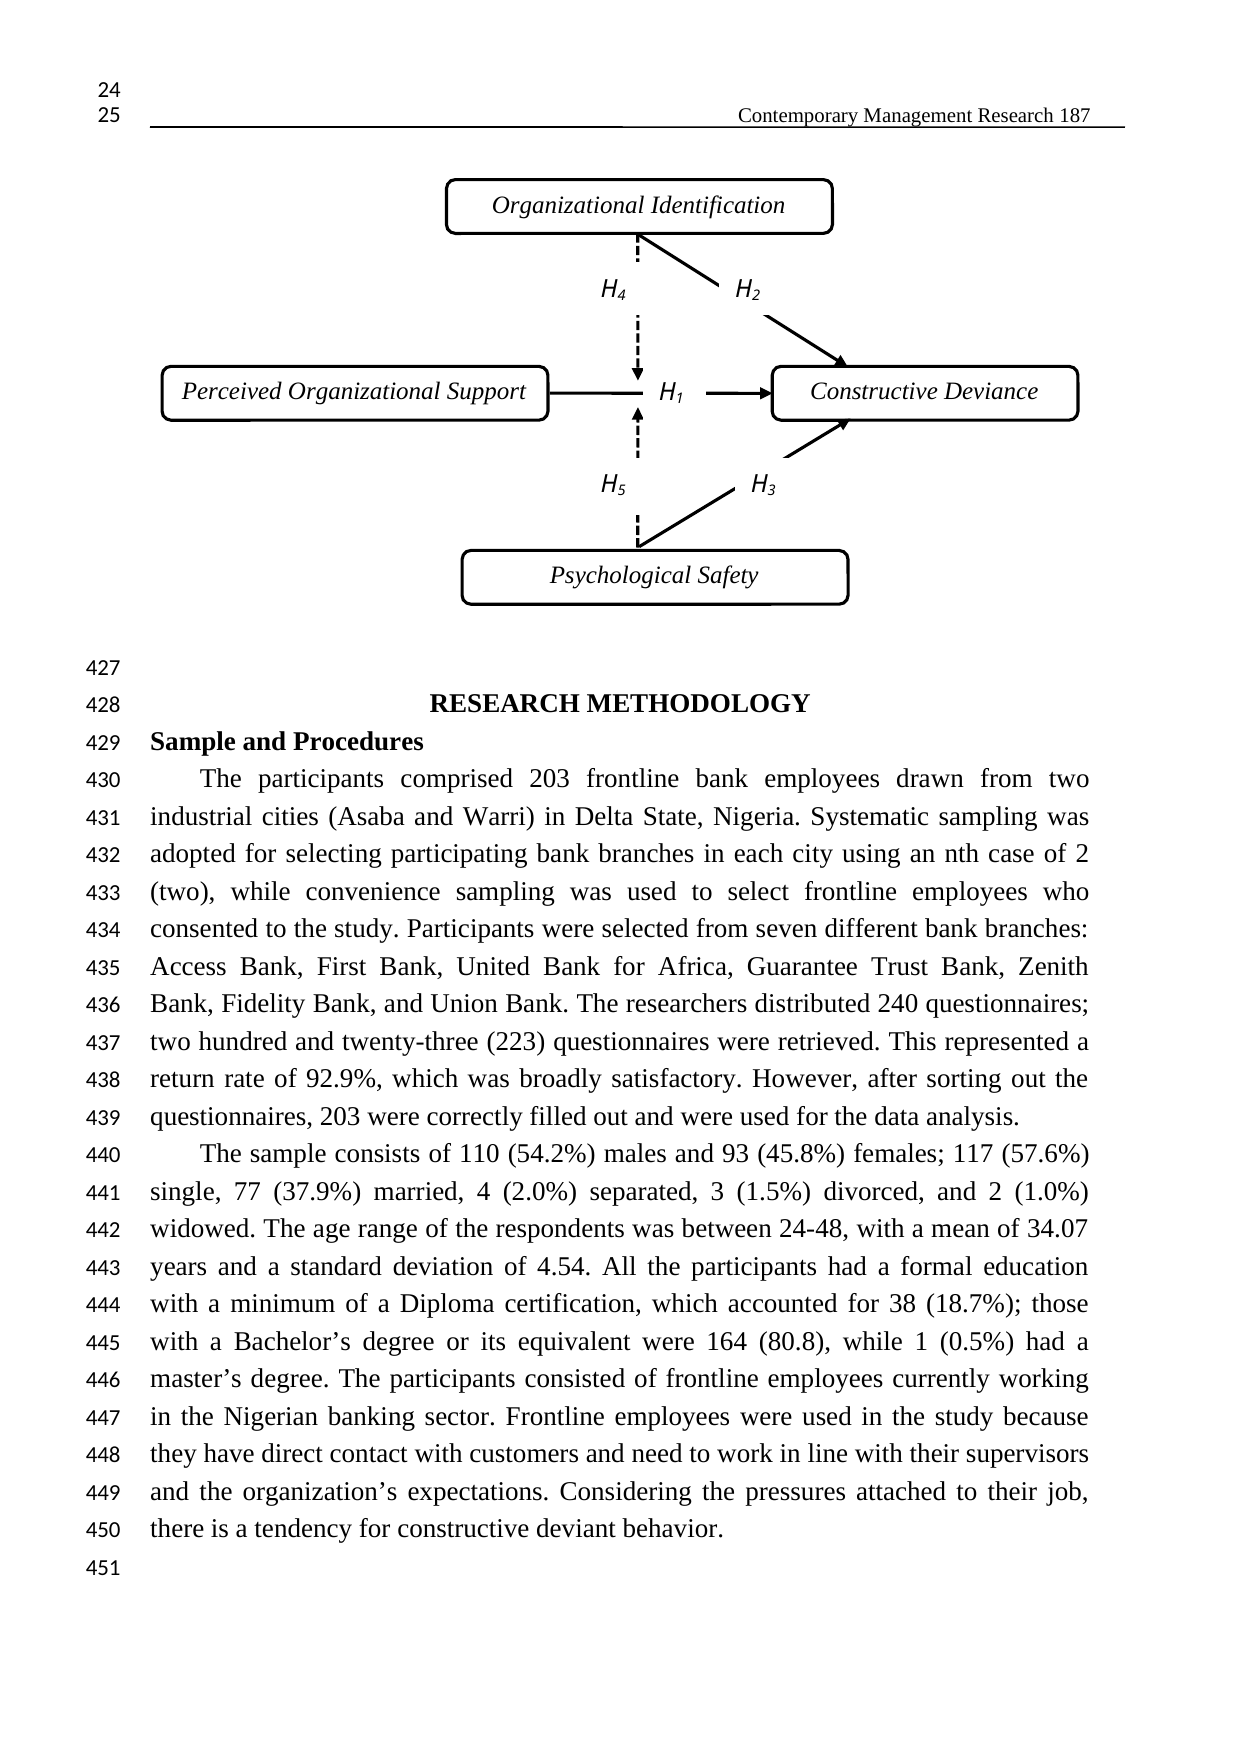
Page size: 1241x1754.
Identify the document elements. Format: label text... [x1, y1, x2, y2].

text Sample and Procedures [150, 720, 1090, 758]
text The sample consists of 110 (54.2%) males and 93 (45.8%) females; 117 (57.6%) single, 77 (37.9%) married, 4 (2.0%) separated, 3 (1.5%) divorced, and 2 (1.0%) widowed. The age range of the respondents was between 24-48, with a mean of 34.07 years and a standard deviation of 4.54. All the participants had a formal education with a minimum of a Diploma certification, which accounted for 38 (18.7%); those with a Bachelor’s degree or its equivalent were 164 (80.8), while 1 (0.5%) had a master’s degree. The participants consisted of frontline employees currently working in the Nigerian banking sector. Frontline employees were used in the study because they have direct contact with customers and need to work in line with their supervisors and the organization’s expectations. Considering the pressures attached to their job, there is a tendency for constructive deviant behavior. [150, 1133, 1090, 1545]
text The participants comprised 203 frontline bank employees drawn from two industrial cities (Asaba and Warri) in Delta State, Nigeria. Systematic sampling was adopted for selecting participating bank branches in each city using an nth case of 2 (two), while convenience sampling was used to select frontline employees who consented to the study. Participants were selected from seven different bank branches: Access Bank, First Bank, United Bank for Africa, Guarantee Trust Bank, Zenith Bank, Fidelity Bank, and Union Bank. The researchers distributed 240 questionnaires; two hundred and twenty-three (223) questionnaires were retrieved. This represented a return rate of 92.9%, which was broadly satisfactory. However, after sorting out the questionnaires, 203 were correctly filled out and were used for the data analysis. [150, 758, 1090, 1133]
text RESEARCH METHODOLOGY [150, 683, 1090, 720]
